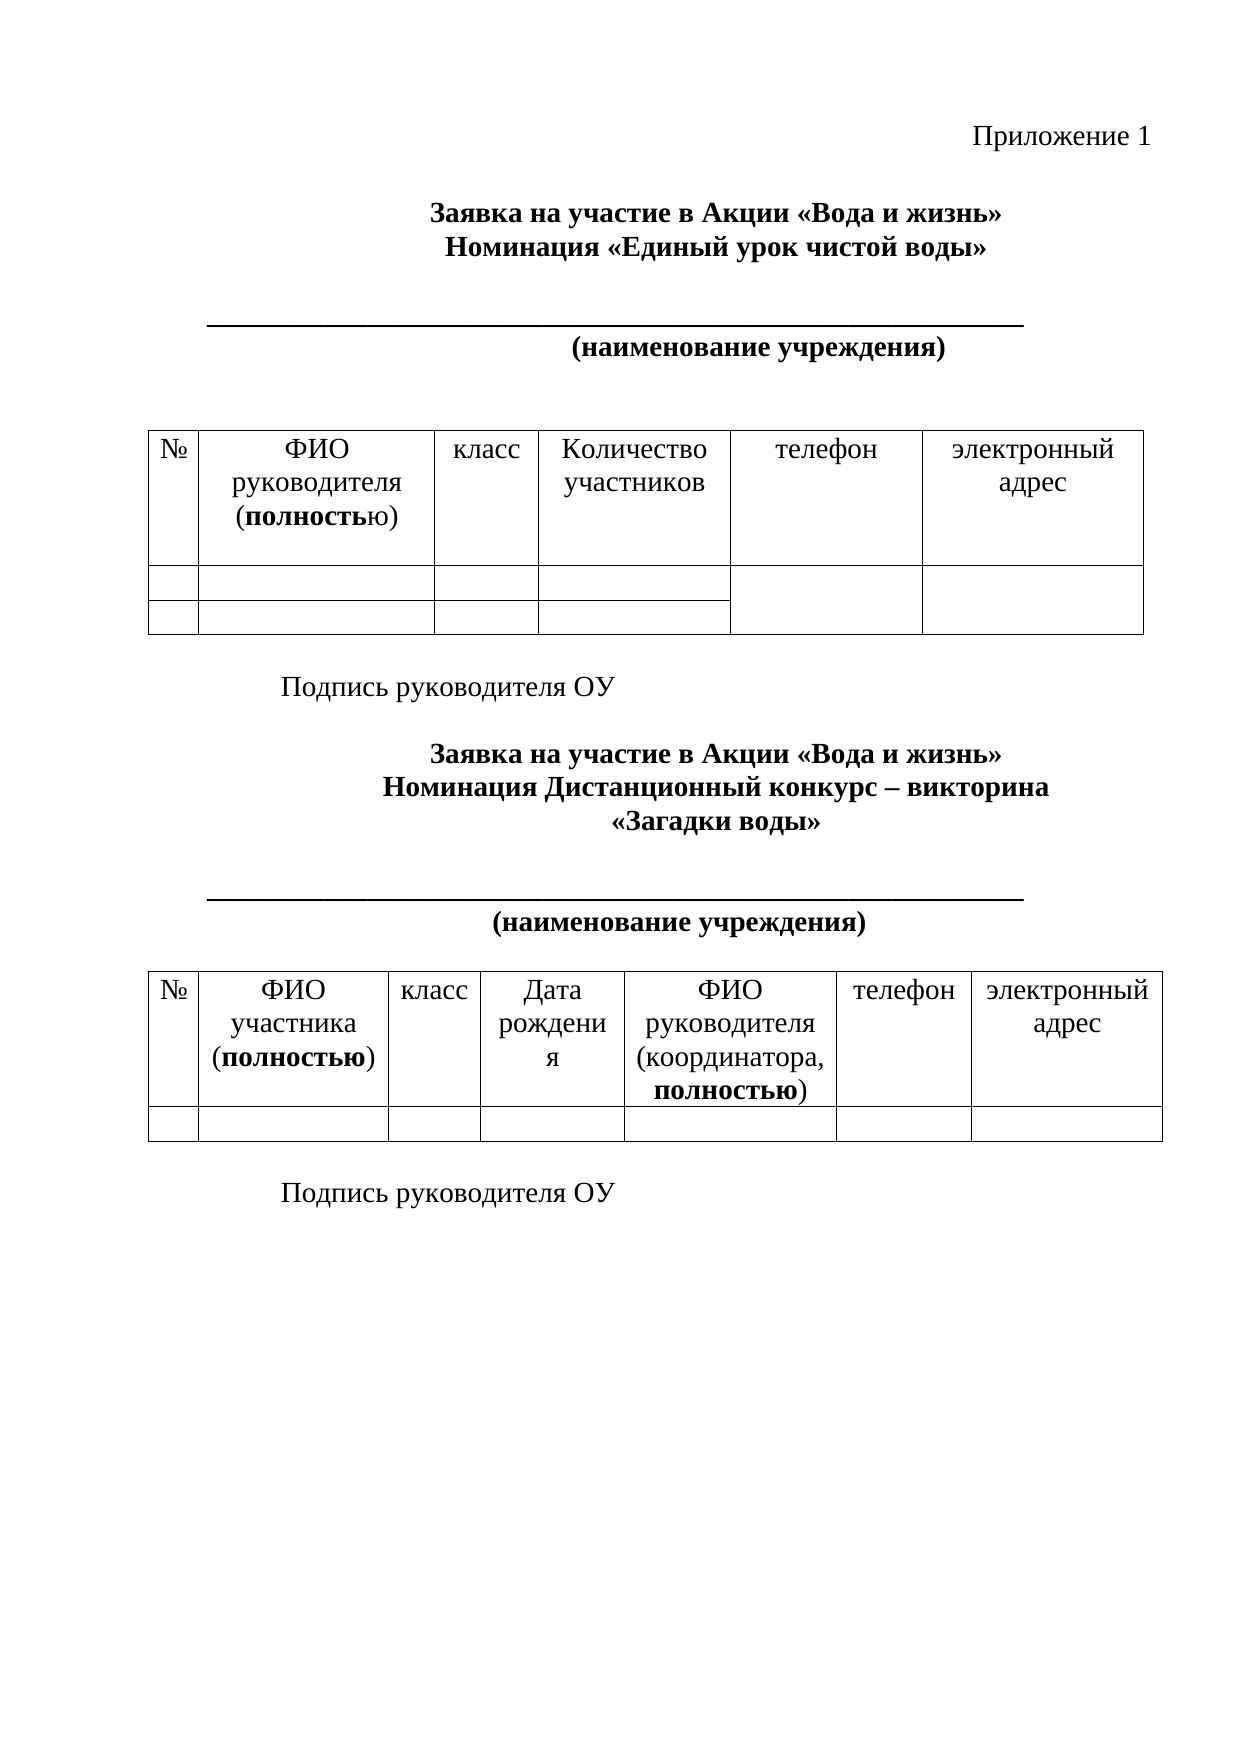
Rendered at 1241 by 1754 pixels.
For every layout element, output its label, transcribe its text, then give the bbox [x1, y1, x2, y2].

text Номинация «Единый урок чистой воды» [207, 229, 1152, 262]
text (наименование учреждения) [207, 904, 1152, 937]
text ________________________________________________________ [207, 870, 1152, 904]
table_header Количество участников [539, 431, 730, 565]
table_header Дата рождения [481, 972, 624, 1106]
table_header телефон [731, 431, 922, 565]
table_cell [923, 566, 1143, 634]
text Приложение 1 [207, 118, 1152, 152]
table_header ФИО руководителя (полностью) [199, 431, 434, 565]
table_cell [972, 1107, 1162, 1141]
table_cell [149, 1107, 198, 1141]
text Заявка на участие в Акции «Вода и жизнь» [207, 736, 1152, 769]
table_cell [481, 1107, 624, 1141]
table_header телефон [837, 972, 971, 1106]
table_cell [149, 566, 198, 600]
table_cell [435, 566, 538, 600]
table_header ФИО участника (полностью) [199, 972, 388, 1106]
table_cell [539, 601, 730, 634]
text Подпись руководителя ОУ [207, 669, 1152, 702]
text Заявка на участие в Акции «Вода и жизнь» [207, 195, 1152, 229]
text ________________________________________________________ [207, 296, 1152, 329]
table_header электронный адрес [923, 431, 1143, 565]
table_cell [149, 601, 198, 634]
table_cell [837, 1107, 971, 1141]
table_header класс [389, 972, 480, 1106]
text (наименование учреждения) [207, 329, 1152, 363]
table_cell [199, 1107, 388, 1141]
text Номинация Дистанционный конкурс – викторина [207, 769, 1152, 803]
table_cell [199, 601, 434, 634]
table_header ФИО руководителя (координатора, полностью) [625, 972, 836, 1106]
table_cell [435, 601, 538, 634]
table_cell [539, 566, 730, 600]
table_cell [389, 1107, 480, 1141]
table_cell [199, 566, 434, 600]
table_header класс [435, 431, 538, 565]
table_header электронный адрес [972, 972, 1162, 1106]
table_header № [149, 972, 198, 1106]
text «Загадки воды» [207, 803, 1152, 837]
text Подпись руководителя ОУ [207, 1175, 1152, 1209]
table_header № [149, 431, 198, 565]
table_cell [625, 1107, 836, 1141]
table_cell [731, 566, 922, 634]
